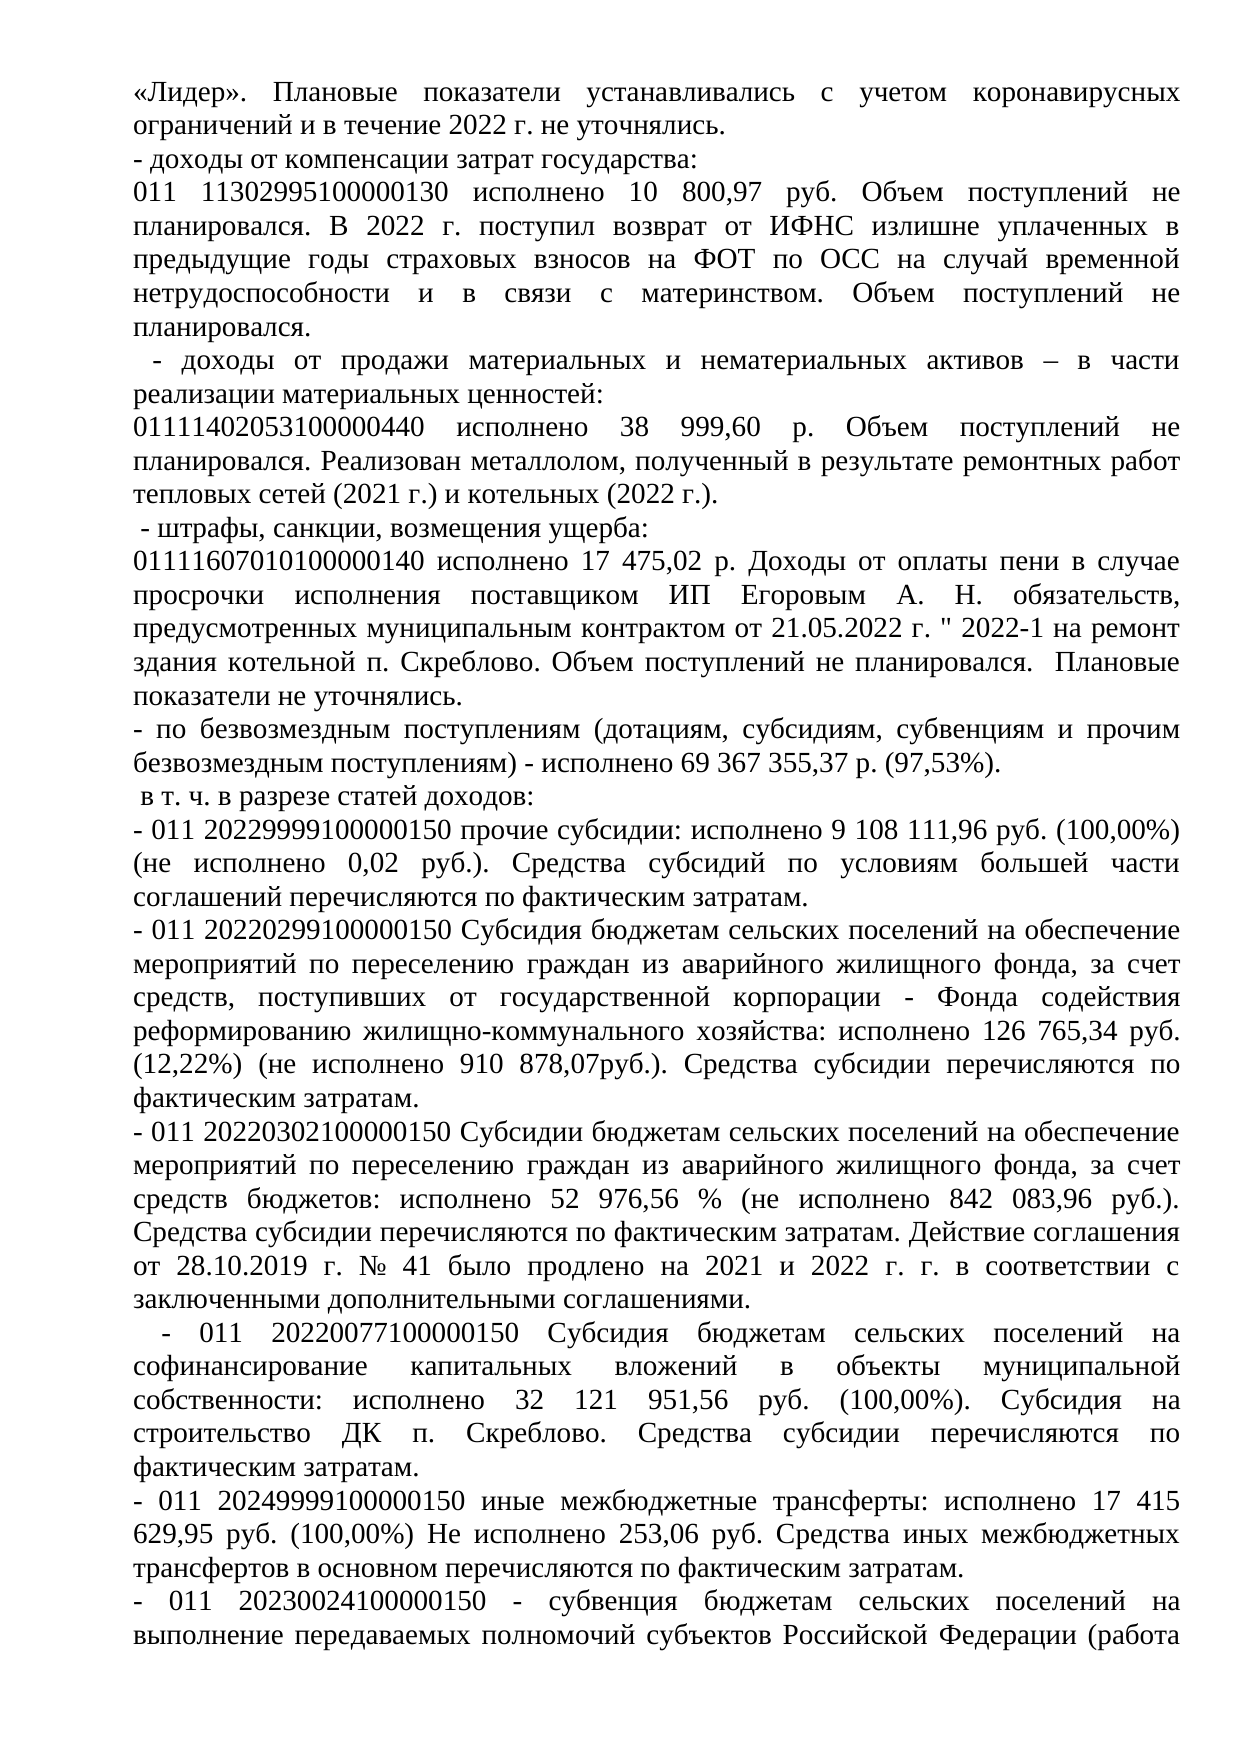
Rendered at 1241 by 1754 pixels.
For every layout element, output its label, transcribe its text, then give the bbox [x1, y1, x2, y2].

text - доходы от продажи материальных и нематериальных активов – в части реализации материальных ценностей: [133, 342, 1181, 409]
text - по безвозмездным поступлениям (дотациям, субсидиям, субвенциям и прочим безвозмездным поступлениям) - исполнено 69 367 355,37 р. (97,53%). [133, 711, 1181, 778]
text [133, 1583, 1181, 1650]
text 01111607010100000140 исполнено 17 475,02 р. Доходы от оплаты пени в случае просрочки исполнения поставщиком ИП Егоровым А. Н. обязательств, предусмотренных муниципальным контрактом от 21.05.2022 г. " 2022-1 на ремонт здания котельной п. Скреблово. Объем поступлений не планировался. Плановые показатели не уточнялись. [133, 543, 1181, 711]
text - доходы от компенсации затрат государства: [133, 141, 1181, 174]
text - штрафы, санкции, возмещения ущерба: [133, 510, 1181, 543]
text 01111402053100000440 исполнено 38 999,60 р. Объем поступлений не планировался. Реализован металлолом, полученный в результате ремонтных работ тепловых сетей (2021 г.) и котельных (2022 г.). [133, 409, 1181, 510]
text в т. ч. в разрезе статей доходов: [133, 778, 1181, 812]
text - 011 20220299100000150 Субсидия бюджетам сельских поселений на обеспечение мероприятий по переселению граждан из аварийного жилищного фонда, за счет средств, поступивших от государственной корпорации - Фонда содействия реформированию жилищно-коммунального хозяйства: исполнено 126 765,34 руб. (12,22%) (не исполнено 910 878,07руб.). Средства субсидии перечисляются по фактическим затратам. [133, 912, 1181, 1114]
text - 011 20220302100000150 Субсидии бюджетам сельских поселений на обеспечение мероприятий по переселению граждан из аварийного жилищного фонда, за счет средств бюджетов: исполнено 52 976,56 % (не исполнено 842 083,96 руб.). Средства субсидии перечисляются по фактическим затратам. Действие соглашения от 28.10.2019 г. № 41 было продлено на 2021 и 2022 г. г. в соответствии с заключенными дополнительными соглашениями. [133, 1114, 1181, 1315]
text - 011 20220077100000150 Субсидия бюджетам сельских поселений на софинансирование капитальных вложений в объекты муниципальной собственности: исполнено 32 121 951,56 руб. (100,00%). Субсидия на строительство ДК п. Скреблово. Средства субсидии перечисляются по фактическим затратам. [133, 1315, 1181, 1483]
text - 011 20229999100000150 прочие субсидии: исполнено 9 108 111,96 руб. (100,00%) (не исполнено 0,02 руб.). Средства субсидий по условиям большей части соглашений перечисляются по фактическим затратам. [133, 812, 1181, 912]
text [133, 74, 1181, 141]
text - 011 20249999100000150 иные межбюджетные трансферты: исполнено 17 415 629,95 руб. (100,00%) Не исполнено 253,06 руб. Средства иных межбюджетных трансфертов в основном перечисляются по фактическим затратам. [133, 1483, 1181, 1583]
text 011 11302995100000130 исполнено 10 800,97 руб. Объем поступлений не планировался. В 2022 г. поступил возврат от ИФНС излишне уплаченных в предыдущие годы страховых взносов на ФОТ по ОСС на случай временной нетрудоспособности и в связи с материнством. Объем поступлений не планировался. [133, 174, 1181, 342]
